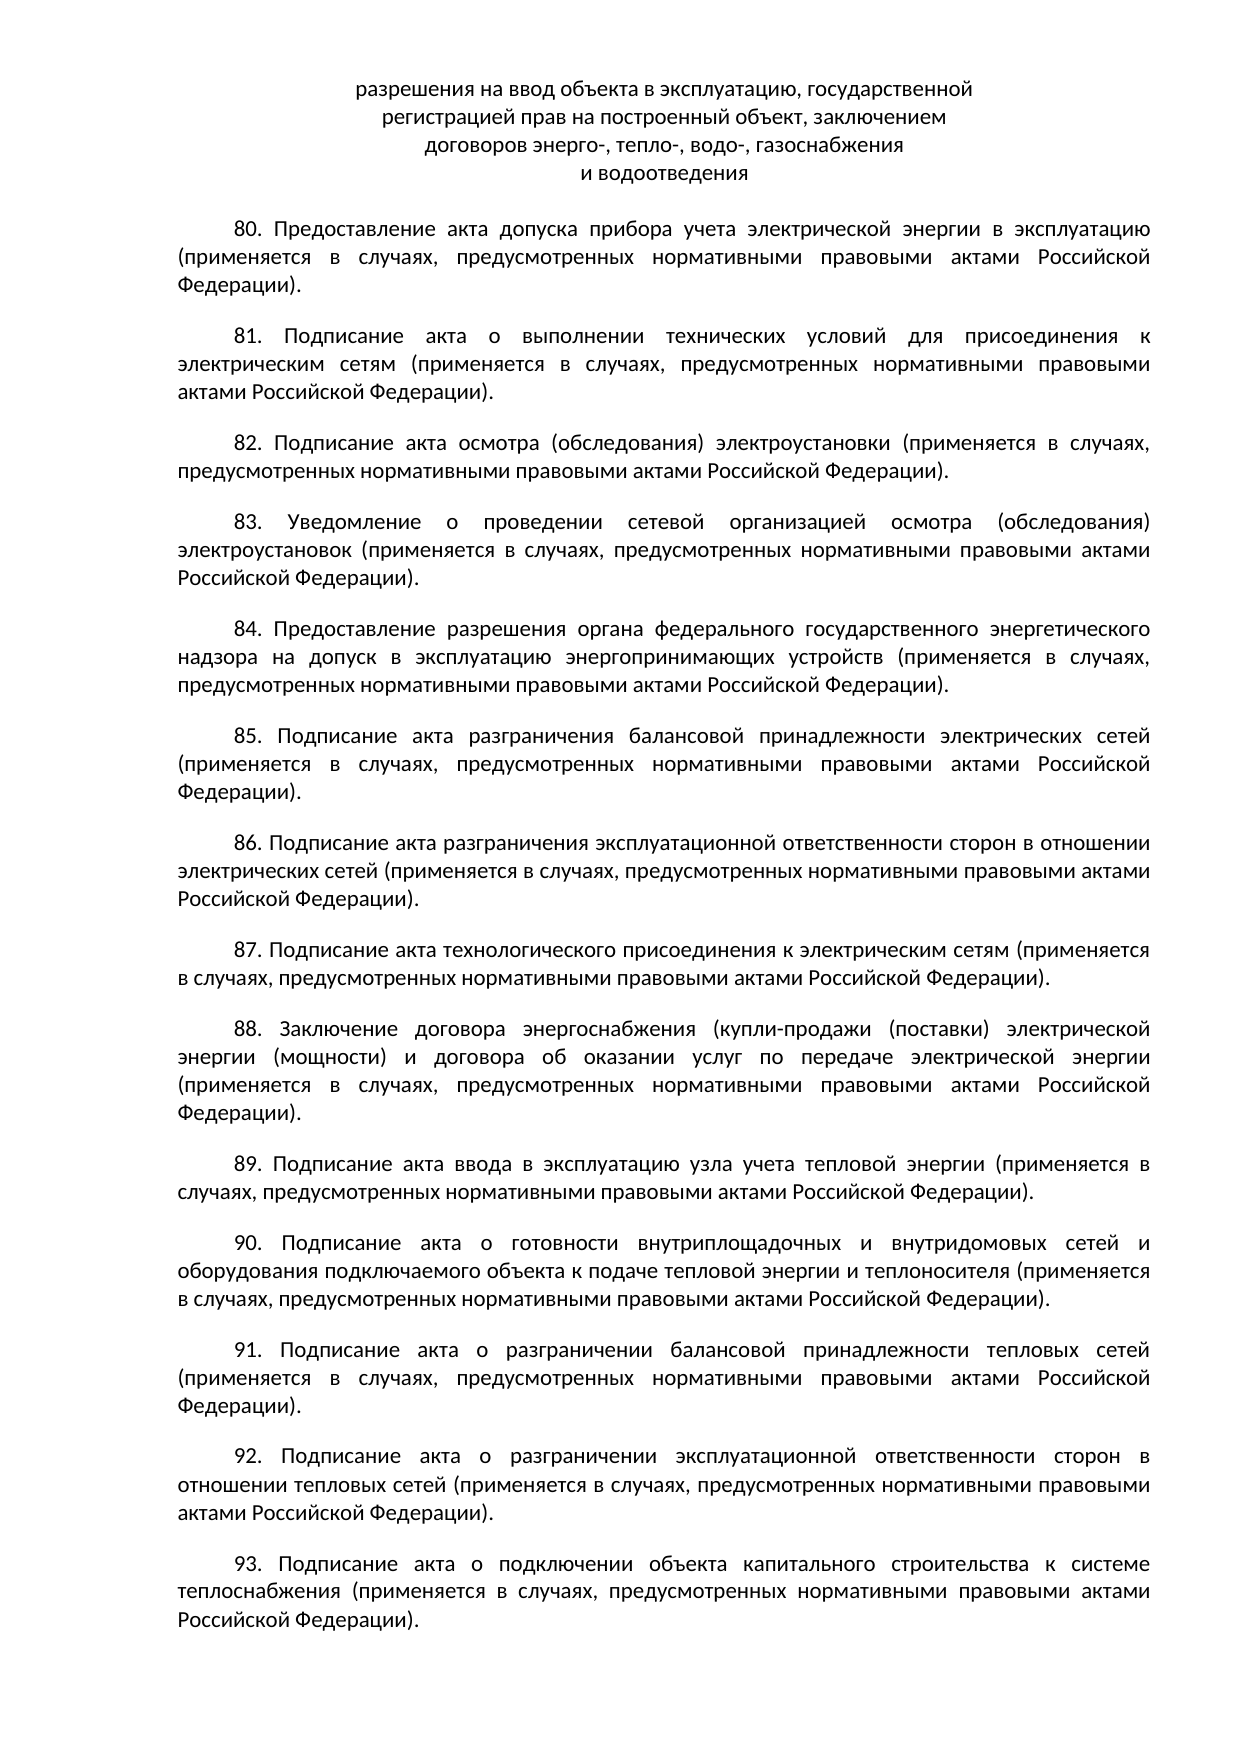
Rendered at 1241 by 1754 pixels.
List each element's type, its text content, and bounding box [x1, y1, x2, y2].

text 84. Предоставление разрешения органа федерального государственного энергетического надзора на допуск в эксплуатацию энергопринимающих устройств (применяется в случаях, предусмотренных нормативными правовыми актами Российской Федерации). [177, 614, 1152, 698]
text разрешения на ввод объекта в эксплуатацию, государственной [177, 74, 1152, 102]
text 93. Подписание акта о подключении объекта капитального строительства к системе теплоснабжения (применяется в случаях, предусмотренных нормативными правовыми актами Российской Федерации). [177, 1549, 1152, 1633]
text 90. Подписание акта о готовности внутриплощадочных и внутридомовых сетей и оборудования подключаемого объекта к подаче тепловой энергии и теплоносителя (применяется в случаях, предусмотренных нормативными правовыми актами Российской Федерации). [177, 1228, 1152, 1312]
text 80. Предоставление акта допуска прибора учета электрической энергии в эксплуатацию (применяется в случаях, предусмотренных нормативными правовыми актами Российской Федерации). [177, 214, 1152, 298]
text договоров энерго-, тепло-, водо-, газоснабжения [177, 130, 1152, 158]
text 85. Подписание акта разграничения балансовой принадлежности электрических сетей (применяется в случаях, предусмотренных нормативными правовыми актами Российской Федерации). [177, 721, 1152, 805]
text 89. Подписание акта ввода в эксплуатацию узла учета тепловой энергии (применяется в случаях, предусмотренных нормативными правовыми актами Российской Федерации). [177, 1149, 1152, 1205]
text 82. Подписание акта осмотра (обследования) электроустановки (применяется в случаях, предусмотренных нормативными правовыми актами Российской Федерации). [177, 428, 1152, 484]
text 83. Уведомление о проведении сетевой организацией осмотра (обследования) электроустановок (применяется в случаях, предусмотренных нормативными правовыми актами Российской Федерации). [177, 507, 1152, 591]
text 88. Заключение договора энергоснабжения (купли-продажи (поставки) электрической энергии (мощности) и договора об оказании услуг по передаче электрической энергии (применяется в случаях, предусмотренных нормативными правовыми актами Российской Федерации). [177, 1014, 1152, 1126]
text 92. Подписание акта о разграничении эксплуатационной ответственности сторон в отношении тепловых сетей (применяется в случаях, предусмотренных нормативными правовыми актами Российской Федерации). [177, 1442, 1152, 1526]
text регистрацией прав на построенный объект, заключением [177, 102, 1152, 130]
text и водоотведения [177, 158, 1152, 186]
text 86. Подписание акта разграничения эксплуатационной ответственности сторон в отношении электрических сетей (применяется в случаях, предусмотренных нормативными правовыми актами Российской Федерации). [177, 828, 1152, 912]
text 87. Подписание акта технологического присоединения к электрическим сетям (применяется в случаях, предусмотренных нормативными правовыми актами Российской Федерации). [177, 935, 1152, 991]
text 91. Подписание акта о разграничении балансовой принадлежности тепловых сетей (применяется в случаях, предусмотренных нормативными правовыми актами Российской Федерации). [177, 1335, 1152, 1419]
text 81. Подписание акта о выполнении технических условий для присоединения к электрическим сетям (применяется в случаях, предусмотренных нормативными правовыми актами Российской Федерации). [177, 321, 1152, 405]
